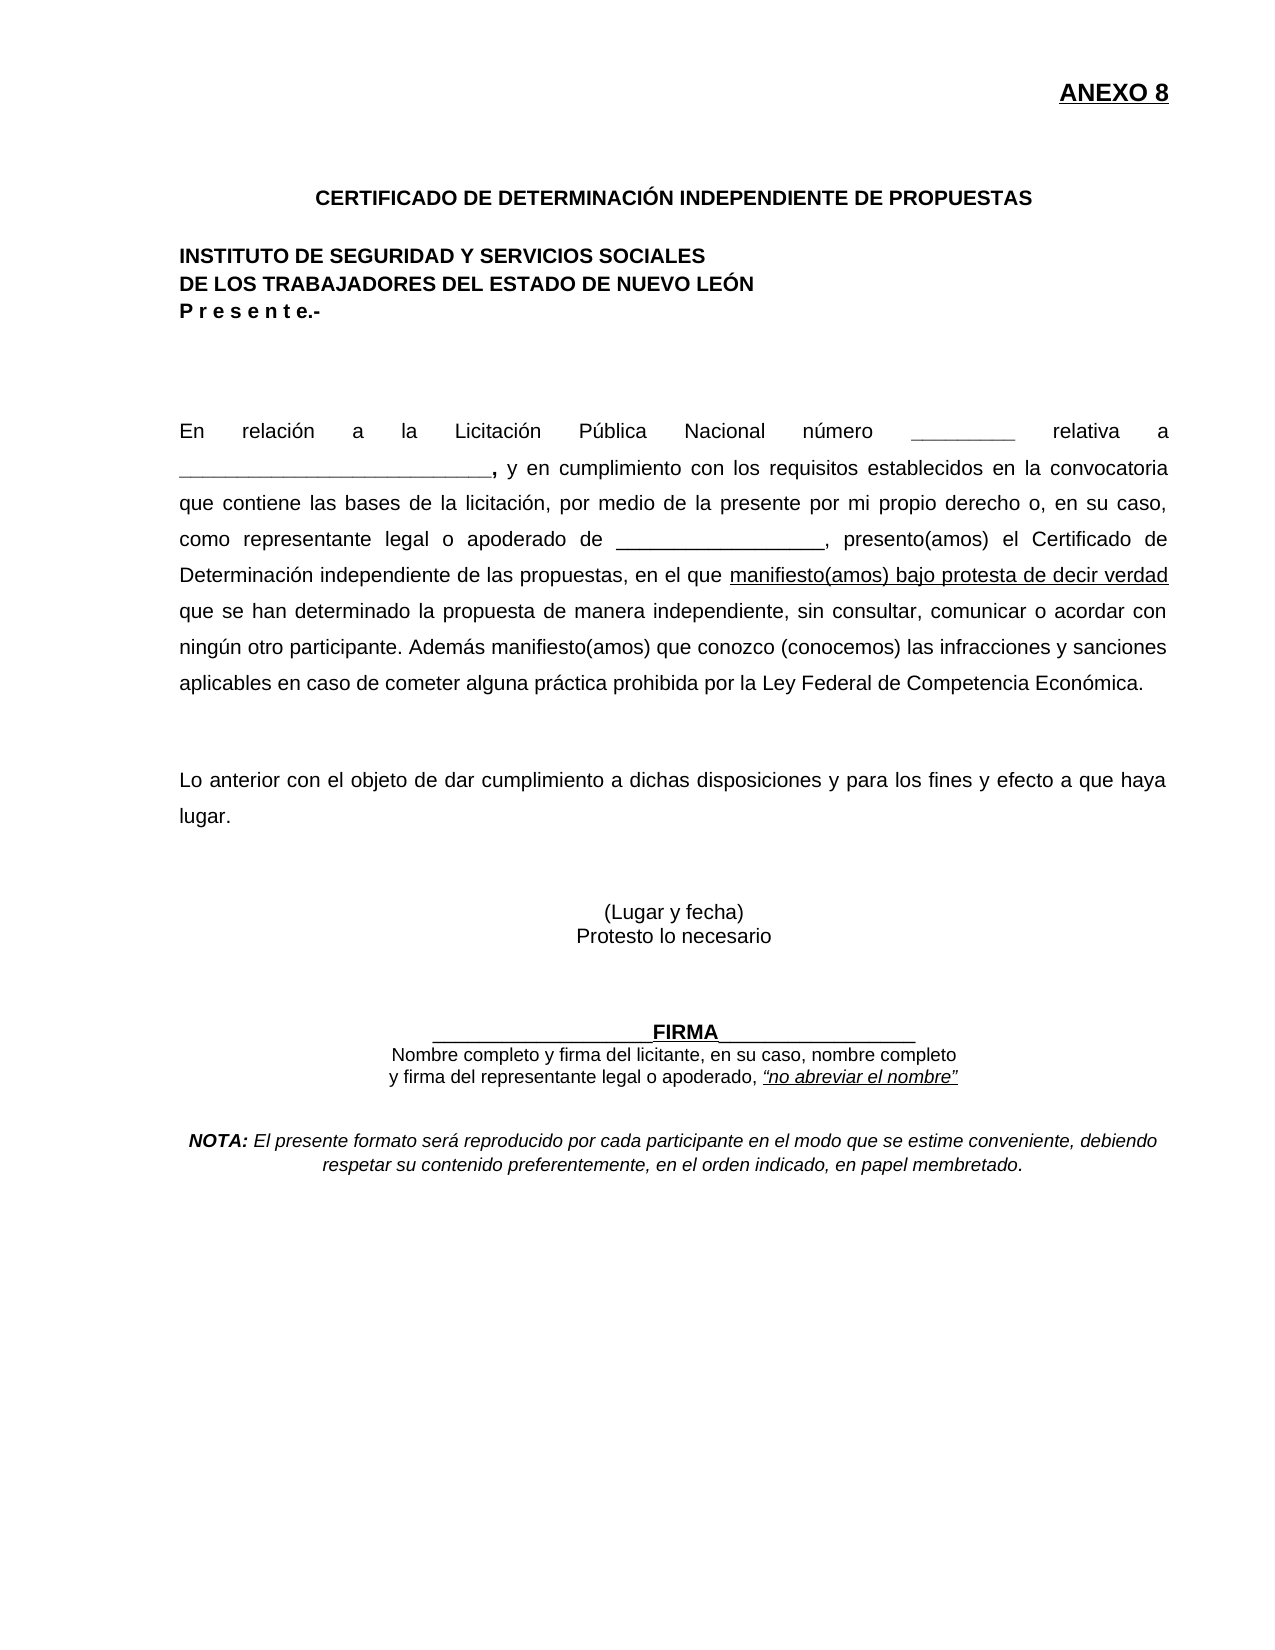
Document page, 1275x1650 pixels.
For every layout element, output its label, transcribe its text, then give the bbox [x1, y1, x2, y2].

text DE LOS TRABAJADORES DEL ESTADO DE NUEVO LEÓN [179, 272, 1169, 296]
text Lo anterior con el objeto de dar cumplimiento a dichas disposiciones y para los fines y efecto a que haya lugar. [179, 768, 1169, 828]
text Protesto lo necesario [179, 924, 1169, 948]
text (Lugar y fecha) [179, 900, 1169, 924]
text En relación a la Licitación Pública Nacional número _________ relativa a ___________________________, y en cumplimiento con los requisitos establecidos en la convocatoria que contiene las bases de la licitación, por medio de la presente por mi propio derecho o, en su caso, como representante legal o apoderado de __________________, presento(amos) el Certificado de Determinación independiente de las propuestas, en el que manifiesto(amos) bajo protesta de decir verdad que se han determinado la propuesta de manera independiente, sin consultar, comunicar o acordar con ningún otro participante. Además manifiesto(amos) que conozco (conocemos) las infracciones y sanciones aplicables en caso de cometer alguna práctica prohibida por la Ley Federal de Competencia Económica. [179, 419, 1169, 695]
text ANEXO 8 [179, 78, 1169, 107]
text CERTIFICADO DE DETERMINACIÓN INDEPENDIENTE DE PROPUESTAS [179, 186, 1169, 210]
text P r e s e n t e.- [179, 299, 1169, 323]
text Nombre completo y firma del licitante, en su caso, nombre completo [179, 1044, 1169, 1065]
text y firma del representante legal o apoderado, “no abreviar el nombre” [179, 1065, 1169, 1087]
text NOTA: El presente formato será reproducido por cada participante en el modo que se estime conveniente, debiendo respetar su contenido preferentemente, en el orden indicado, en papel membretado. [179, 1130, 1169, 1176]
text INSTITUTO DE SEGURIDAD Y SERVICIOS SOCIALES [179, 244, 1169, 268]
text ___________________FIRMA_________________ [179, 1020, 1169, 1044]
